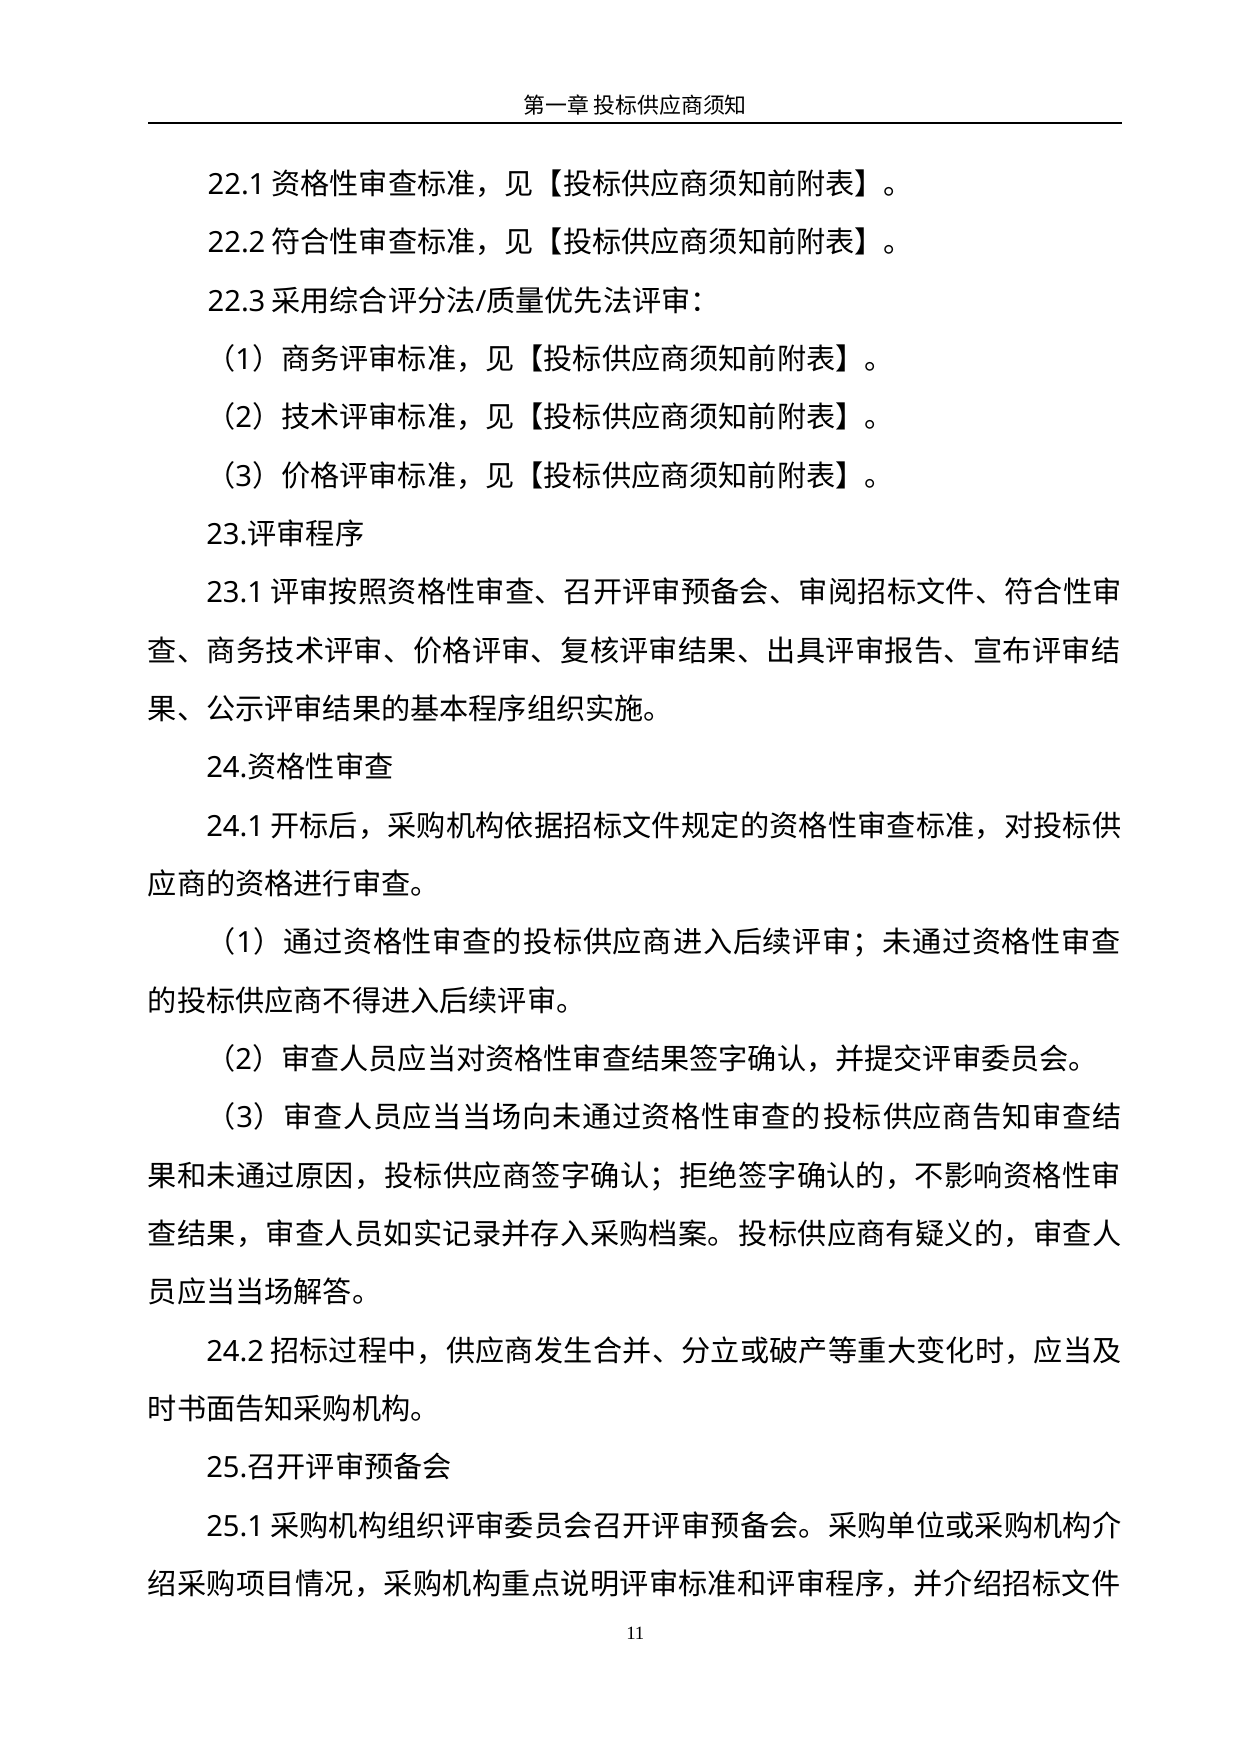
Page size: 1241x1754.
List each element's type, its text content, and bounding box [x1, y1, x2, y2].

text （1）商务评审标准，见【投标供应商须知前附表】。 [148, 323, 1122, 381]
text （1）通过资格性审查的投标供应商进入后续评审；未通过资格性审查的投标供应商不得进入后续评审。 [148, 906, 1122, 1023]
subtitle 24.资格性审查 [148, 731, 1122, 789]
text 22.3采用综合评分法/质量优先法评审： [148, 264, 1122, 323]
subtitle 25.召开评审预备会 [148, 1431, 1122, 1489]
text 24.2招标过程中，供应商发生合并、分立或破产等重大变化时，应当及时书面告知采购机构。 [148, 1314, 1122, 1431]
subtitle 23.评审程序 [148, 498, 1122, 556]
text （3）价格评审标准，见【投标供应商须知前附表】。 [148, 439, 1122, 498]
text （2）审查人员应当对资格性审查结果签字确认，并提交评审委员会。 [148, 1023, 1122, 1081]
text 23.1评审按照资格性审查、召开评审预备会、审阅招标文件、符合性审查、商务技术评审、价格评审、复核评审结果、出具评审报告、宣布评审结果、公示评审结果的基本程序组织实施。 [148, 556, 1122, 731]
text （3）审查人员应当当场向未通过资格性审查的投标供应商告知审查结果和未通过原因，投标供应商签字确认；拒绝签字确认的，不影响资格性审查结果，审查人员如实记录并存入采购档案。投标供应商有疑义的，审查人员应当当场解答。 [148, 1081, 1122, 1314]
text 24.1开标后，采购机构依据招标文件规定的资格性审查标准，对投标供应商的资格进行审查。 [148, 789, 1122, 906]
text 22.1资格性审查标准，见【投标供应商须知前附表】。 [148, 148, 1122, 206]
text 22.2符合性审查标准，见【投标供应商须知前附表】。 [148, 206, 1122, 264]
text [148, 1489, 1122, 1606]
text （2）技术评审标准，见【投标供应商须知前附表】。 [148, 381, 1122, 439]
